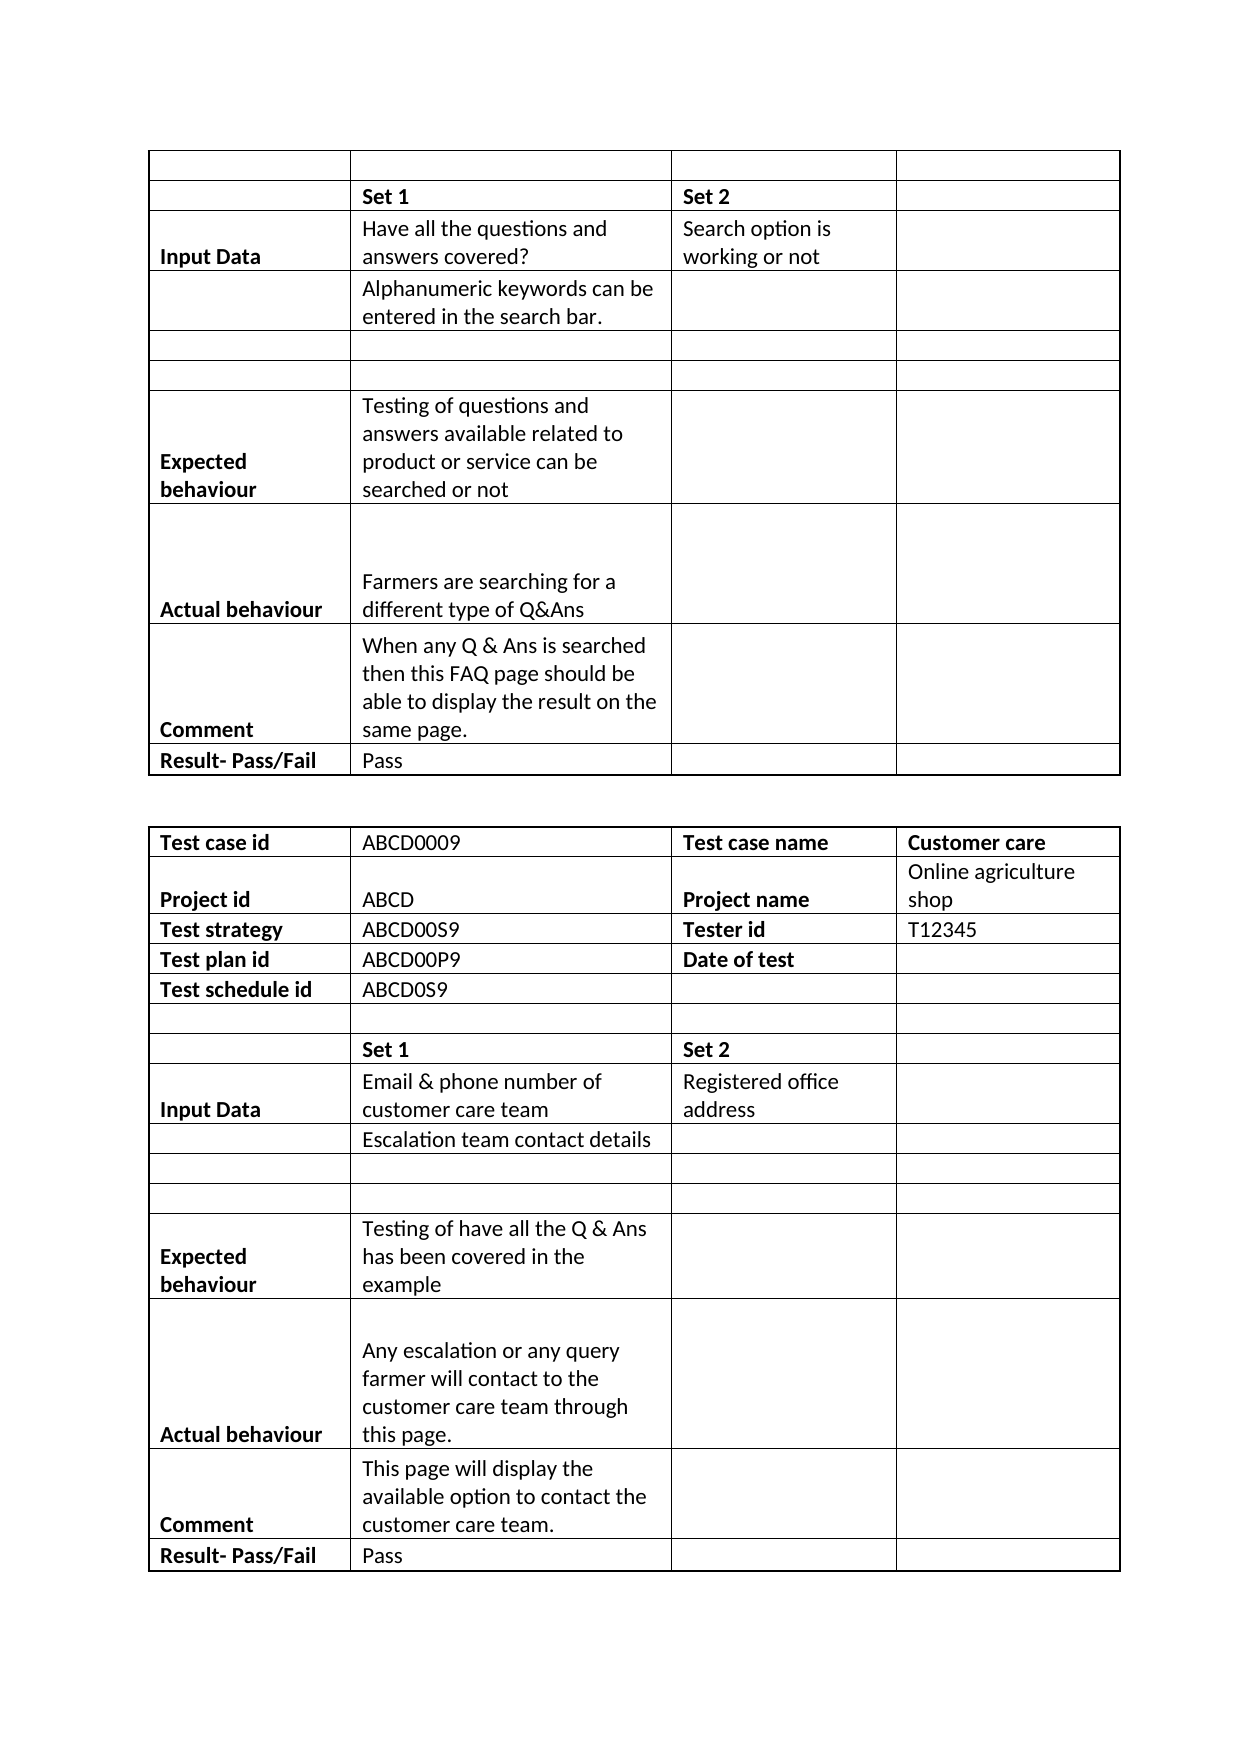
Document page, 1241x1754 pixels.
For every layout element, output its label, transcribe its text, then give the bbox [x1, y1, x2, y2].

table_cell [672, 744, 896, 774]
table_cell [897, 974, 1119, 1003]
table_cell [672, 271, 896, 330]
table_cell When any Q & Ans is searched then this FAQ page should be able to display the result on the same page. [351, 624, 671, 743]
table_cell [351, 1184, 671, 1213]
table_cell Pass [351, 744, 671, 774]
table_cell Testing of questions and answers available related to product or service can be searched or not [351, 391, 671, 503]
table_cell Test schedule id [150, 974, 350, 1003]
table_cell [672, 1539, 896, 1569]
table_cell [672, 1299, 896, 1448]
table_cell Set 2 [672, 181, 896, 210]
table_cell [897, 361, 1119, 390]
table_cell [672, 1214, 896, 1298]
table_cell [351, 1004, 671, 1033]
table_cell Have all the questions and answers covered? [351, 211, 671, 270]
table_cell [897, 624, 1119, 743]
table_cell Comment [150, 1449, 350, 1538]
table_cell Email & phone number of customer care team [351, 1064, 671, 1123]
table_cell Set 1 [351, 181, 671, 210]
table_cell [897, 944, 1119, 973]
table_cell [672, 151, 896, 180]
table_cell [897, 271, 1119, 330]
table_cell Expected behaviour [150, 1214, 350, 1298]
table_cell ABCD00S9 [351, 914, 671, 943]
table_cell [150, 1184, 350, 1213]
table_cell [897, 1034, 1119, 1063]
table_cell [897, 1214, 1119, 1298]
table_header Customer care [897, 828, 1119, 856]
table_cell [351, 151, 671, 180]
table_header ABCD0009 [351, 828, 671, 856]
table_cell Comment [150, 624, 350, 743]
table_cell [897, 504, 1119, 623]
table_cell Tester id [672, 914, 896, 943]
table_cell Project id [150, 857, 350, 913]
table_cell Search option is working or not [672, 211, 896, 270]
table_cell [672, 1184, 896, 1213]
table_cell [672, 504, 896, 623]
table_cell Result- Pass/Fail [150, 1539, 350, 1569]
table_cell [672, 1004, 896, 1033]
table_cell [150, 271, 350, 330]
table_cell Actual behaviour [150, 504, 350, 623]
table_cell Testing of have all the Q & Ans has been covered in the example [351, 1214, 671, 1298]
table_cell [672, 361, 896, 390]
table_cell [150, 1154, 350, 1183]
table_header Test case name [672, 828, 896, 856]
table_cell Alphanumeric keywords can be entered in the search bar. [351, 271, 671, 330]
table_cell [150, 361, 350, 390]
table_cell [897, 1449, 1119, 1538]
table_cell [897, 1184, 1119, 1213]
table_cell Set 1 [351, 1034, 671, 1063]
table_cell [897, 1064, 1119, 1123]
table_cell [897, 1124, 1119, 1153]
table_header Test case id [150, 828, 350, 856]
table_cell [897, 211, 1119, 270]
table_cell Actual behaviour [150, 1299, 350, 1448]
table_cell [150, 1034, 350, 1063]
table_cell [672, 974, 896, 1003]
table_cell [897, 181, 1119, 210]
table_cell [897, 151, 1119, 180]
table_cell ABCD0S9 [351, 974, 671, 1003]
table_cell [150, 1124, 350, 1153]
table_cell T12345 [897, 914, 1119, 943]
table_cell This page will display the available option to contact the customer care team. [351, 1449, 671, 1538]
table_cell [672, 391, 896, 503]
table_cell [351, 361, 671, 390]
table_cell Registered office address [672, 1064, 896, 1123]
table_cell Pass [351, 1539, 671, 1569]
table_cell [672, 624, 896, 743]
table_cell Set 2 [672, 1034, 896, 1063]
table_cell [351, 331, 671, 360]
table_cell Escalation team contact details [351, 1124, 671, 1153]
table_cell Farmers are searching for a different type of Q&Ans [351, 504, 671, 623]
table_cell [672, 1124, 896, 1153]
table_cell Project name [672, 857, 896, 913]
table_cell [672, 1449, 896, 1538]
table_cell [351, 1154, 671, 1183]
table_cell [897, 391, 1119, 503]
table_cell [897, 331, 1119, 360]
table_cell Test plan id [150, 944, 350, 973]
table_cell [672, 331, 896, 360]
table_cell ABCD [351, 857, 671, 913]
table_cell [150, 181, 350, 210]
table_cell Result- Pass/Fail [150, 744, 350, 774]
table_cell Input Data [150, 1064, 350, 1123]
table_cell Expected behaviour [150, 391, 350, 503]
table_cell Input Data [150, 211, 350, 270]
table_cell ABCD00P9 [351, 944, 671, 973]
table_cell [150, 151, 350, 180]
table_cell Online agriculture shop [897, 857, 1119, 913]
table_cell [897, 1299, 1119, 1448]
table_cell [897, 744, 1119, 774]
table_cell [897, 1154, 1119, 1183]
table_cell Test strategy [150, 914, 350, 943]
table_cell Any escalation or any query farmer will contact to the customer care team through this page. [351, 1299, 671, 1448]
table_cell [150, 331, 350, 360]
table_cell [150, 1004, 350, 1033]
table_cell [897, 1004, 1119, 1033]
table_cell [672, 1154, 896, 1183]
table_cell [897, 1539, 1119, 1569]
table_cell Date of test [672, 944, 896, 973]
